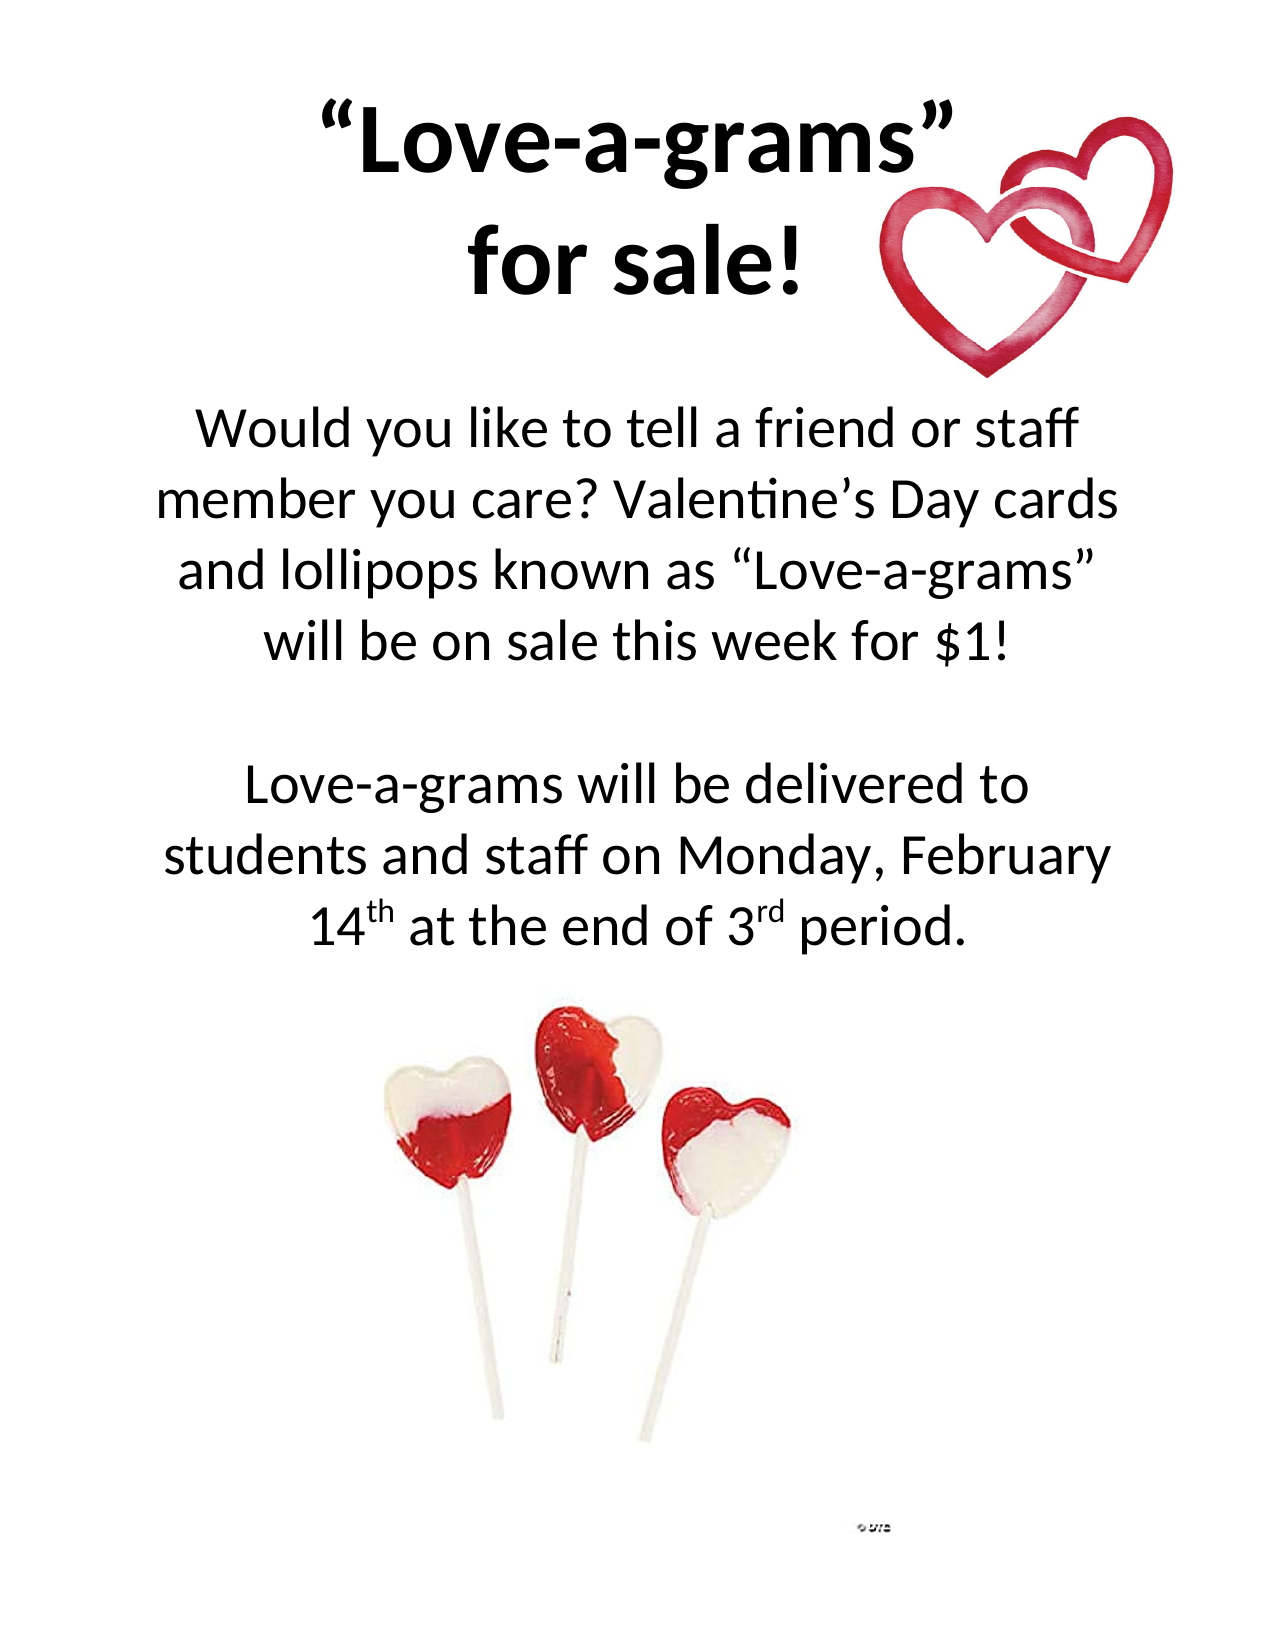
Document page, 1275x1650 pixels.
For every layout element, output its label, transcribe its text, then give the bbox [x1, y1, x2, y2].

text “Love-a-grams” [150, 75, 1125, 197]
text for sale! [150, 197, 1125, 319]
text Would you like to tell a friend or staff member you care? Valentine’s Day cards and lollipops known as “Love-a-grams” will be on sale this week for $1! [150, 390, 1125, 675]
picture [837, 56, 1205, 424]
text Love-a-grams will be delivered to students and staff on Monday, February 14th at the end of 3rd period. [150, 747, 1125, 960]
picture [365, 988, 910, 1533]
